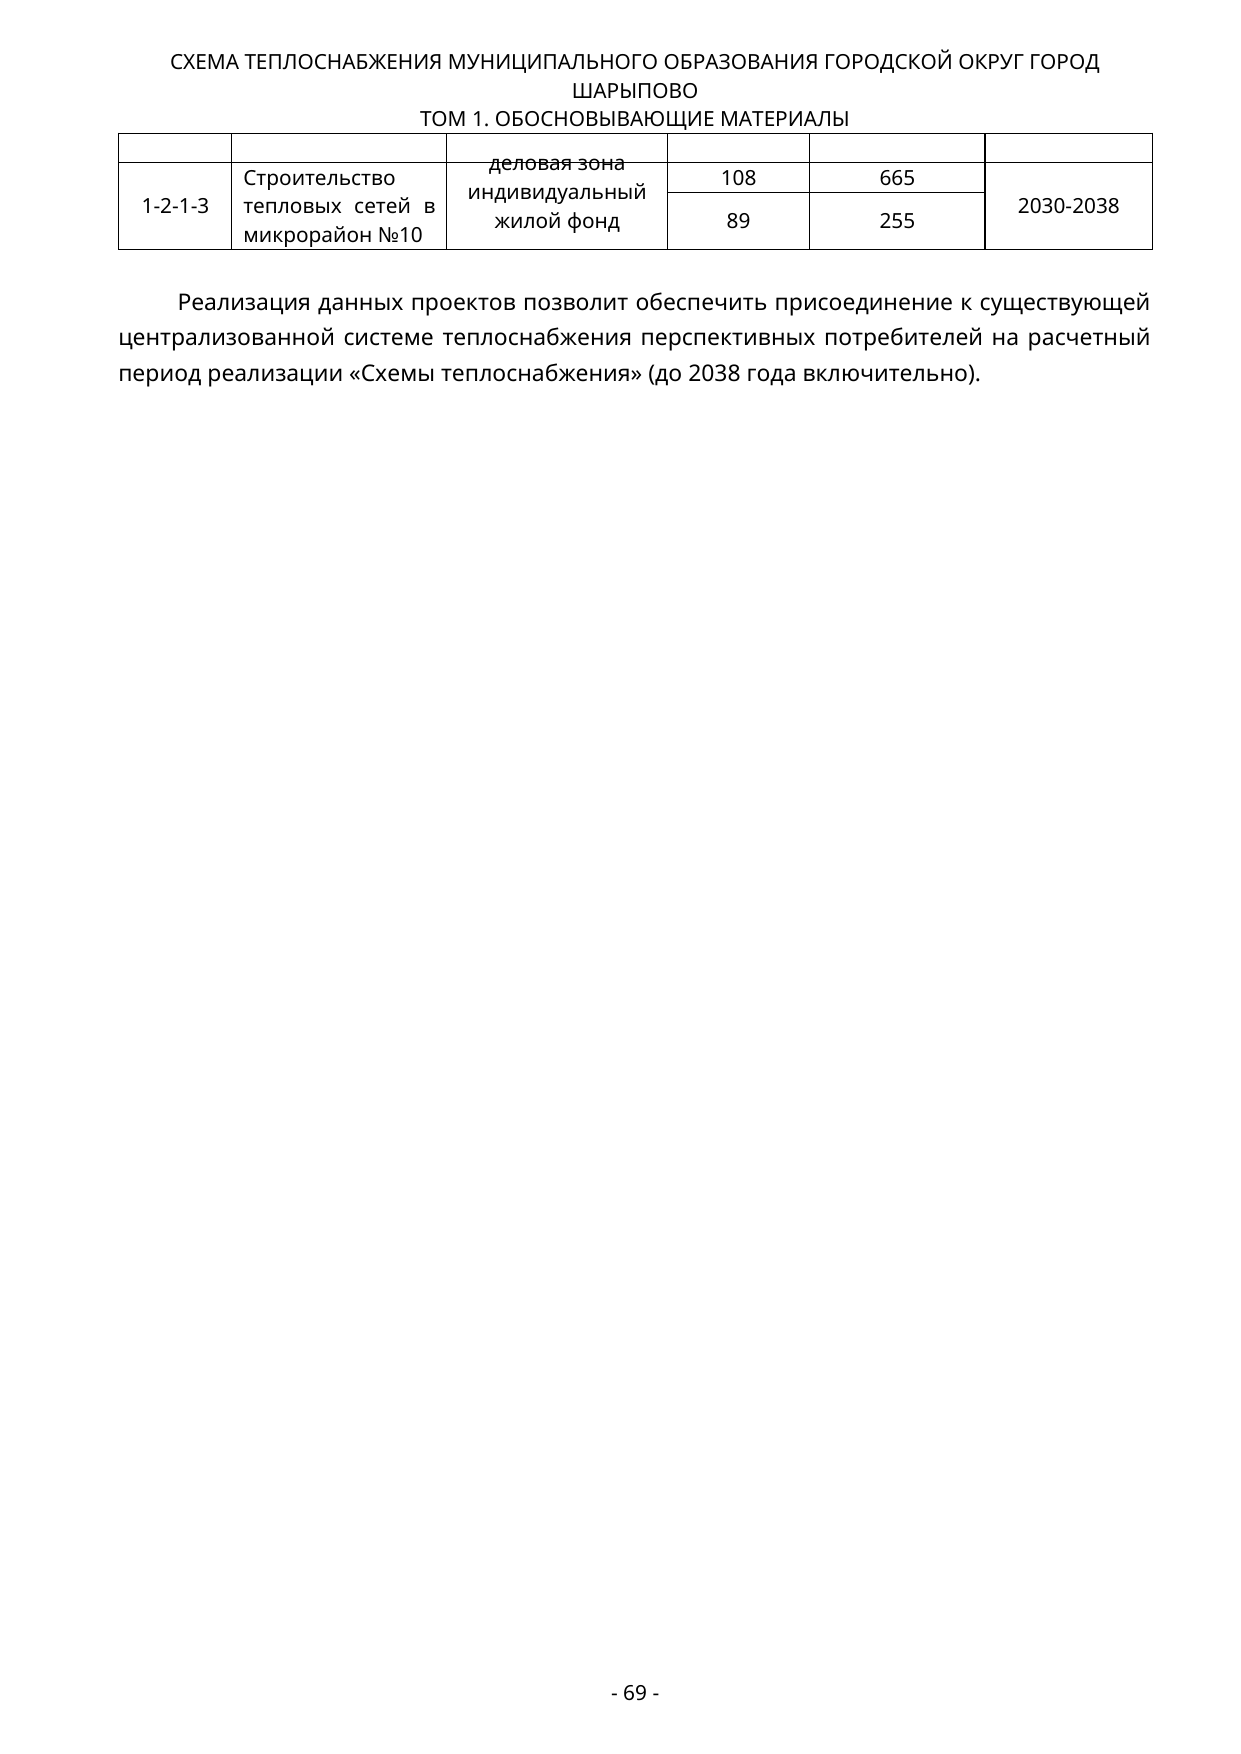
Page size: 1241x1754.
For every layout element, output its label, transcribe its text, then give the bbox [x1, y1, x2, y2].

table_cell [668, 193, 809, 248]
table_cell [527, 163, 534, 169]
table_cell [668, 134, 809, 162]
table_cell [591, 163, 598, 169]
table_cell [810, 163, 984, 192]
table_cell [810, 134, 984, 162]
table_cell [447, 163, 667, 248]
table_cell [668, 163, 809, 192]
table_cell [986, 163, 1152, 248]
text Реализация данных проектов позволит обеспечить присоединение к существующей централизованной системе теплоснабжения перспективных потребителей на расчетный период реализации «Схемы теплоснабжения» (до 2038 года включительно). [118, 285, 1152, 388]
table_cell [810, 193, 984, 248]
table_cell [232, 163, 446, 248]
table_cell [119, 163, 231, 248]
